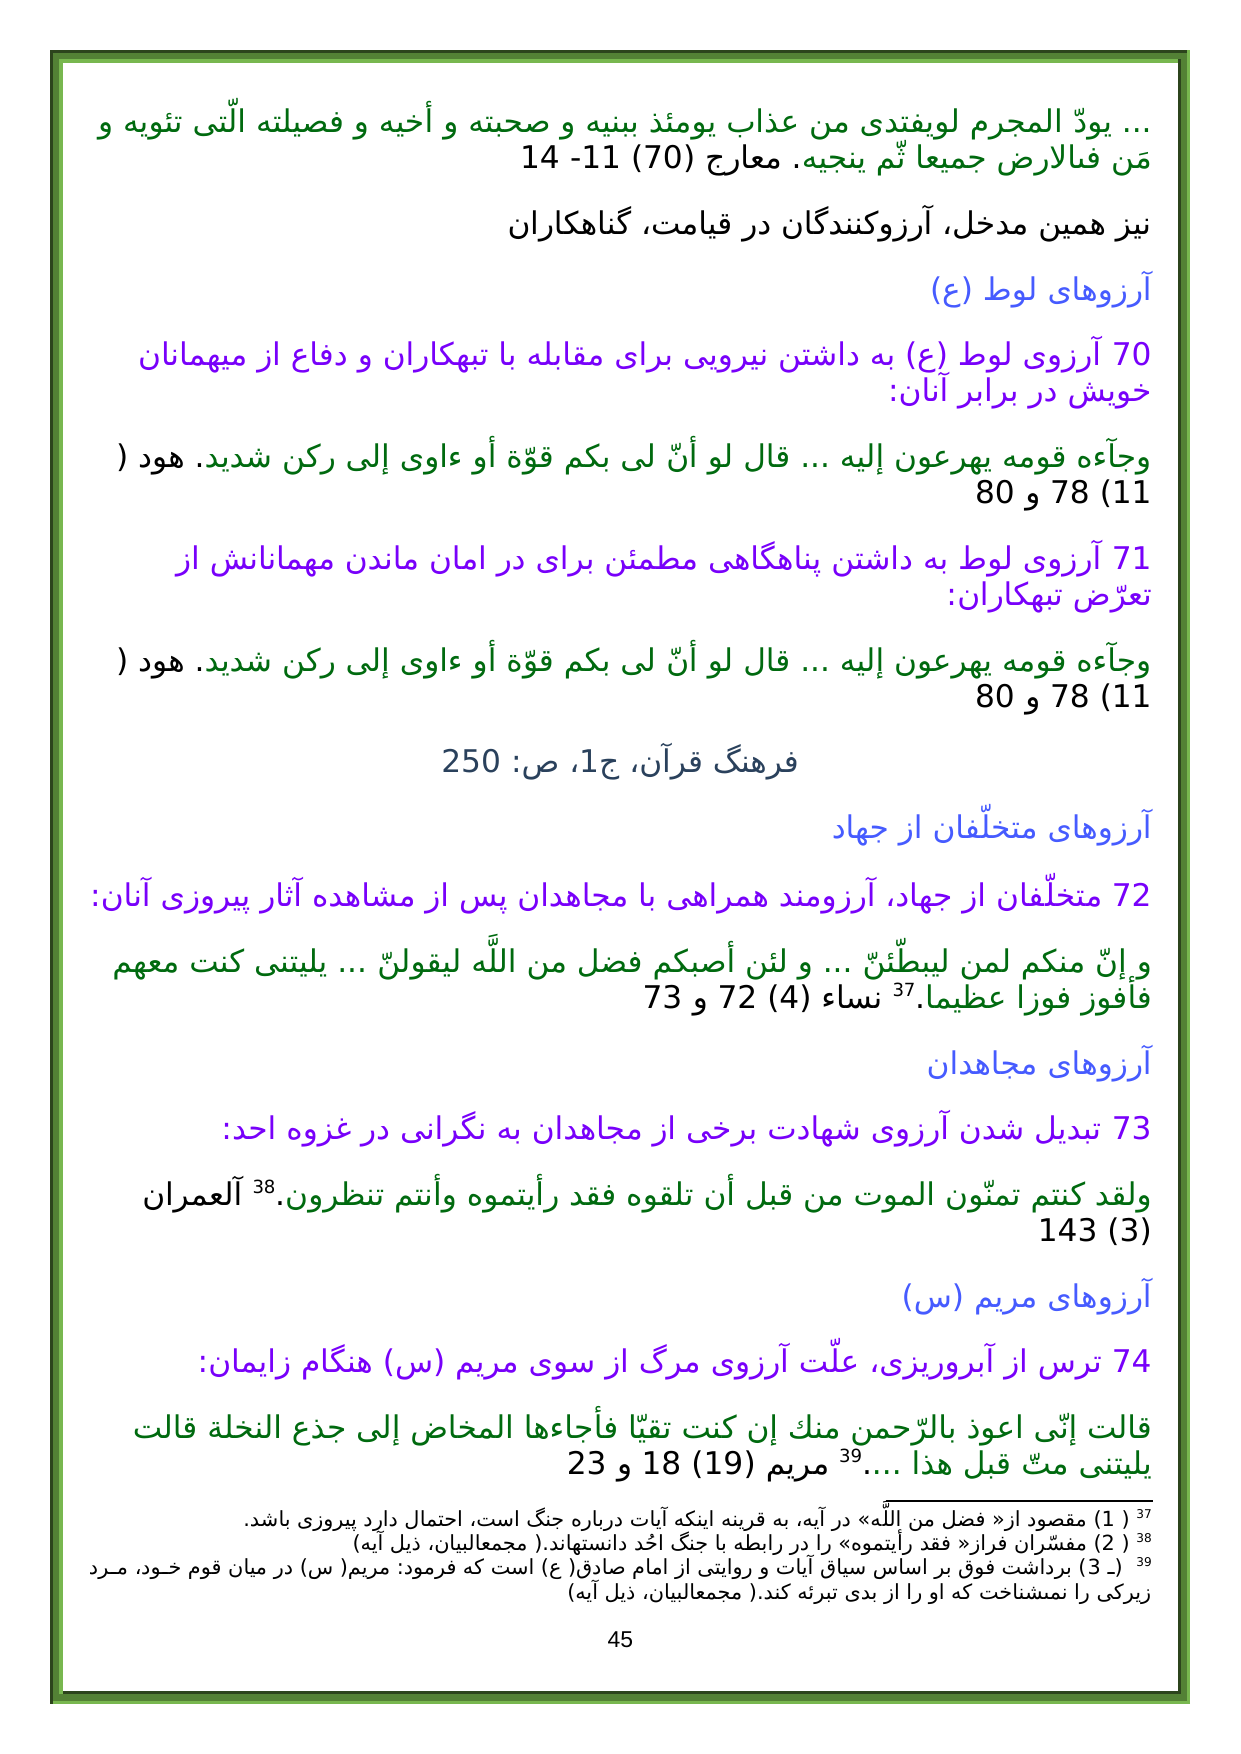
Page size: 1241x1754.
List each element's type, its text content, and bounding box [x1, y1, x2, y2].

text 70 آرزوى لوط (ع) به داشتن نيرويى براى مقابله با تبه‏كاران و دفاع از ميهمانان خويش در برابر آنان: [89, 336, 1152, 409]
text نيز همين مدخل، آرزوكنندگان در قيامت، گناه‏كاران‏ [89, 205, 1152, 242]
text آرزوهاى متخلّفان از جهاد [89, 809, 1152, 846]
text 74 ترس از آبروريزى، علّت آرزوى مرگ از سوى مريم (س) هنگام زايمان: [89, 1343, 1152, 1380]
text وجآءه قومه يهرعون إليه ... قال لو أنّ لى بكم قوّة أو ءاوى إلى‏ ركن شديد. هود (11) 78 و 80 [89, 438, 1152, 511]
text آرزوهاى لوط (ع) [89, 271, 1152, 307]
text و إنّ منكم لمن ليبطّئنّ ... و لئن أصبكم فضل من اللَّه ليقولنّ ... يليتنى كنت معهم فأفوز فوزا عظيما. نساء (4) 72 و 73 [89, 943, 1152, 1016]
text 73 تبديل شدن آرزوى شهادت برخى از مجاهدان به نگرانى در غزوه احد: [89, 1111, 1152, 1147]
text وجآءه قومه يهرعون إليه ... قال لو أنّ لى بكم قوّة أو ءاوى إلى‏ ركن شديد. هود (11) 78 و 80 [89, 642, 1152, 715]
text آرزوهاى مريم (س) [89, 1278, 1152, 1314]
text ... يودّ المجرم لويفتدى من عذاب يومئذ ببنيه و صحبته و أخيه و فصيلته الّتى تئويه و مَن فى‏الارض جميعا ثّم ينجيه‏. معارج (70) 11- 14 [89, 103, 1152, 176]
text آرزوهاى مجاهدان‏ [89, 1045, 1152, 1081]
text ولقد كنتم تمنّون الموت من قبل أن تلقوه فقد رأيتموه وأنتم تنظرون‏. آل‏عمران (3) 143 [89, 1176, 1152, 1249]
text فرهنگ قرآن، ج‏1، ص: 250 [89, 744, 1152, 780]
text قالت إنّى اعوذ بالرّحمن منك إن كنت تقيّا فأجاءها المخاض إلى‏ جذع النخلة قالت يليتنى متّ قبل هذا .... مريم (19) 18 و 23 [89, 1409, 1152, 1482]
text 72 متخلّفان از جهاد، آرزومند همراهى با مجاهدان پس از مشاهده آثار پيروزى آنان: [89, 878, 1152, 914]
text 71 آرزوى لوط به داشتن پناهگاهى مطمئن براى در امان ماندن مهمانانش از تعرّض تبه‏كاران: [89, 540, 1152, 613]
